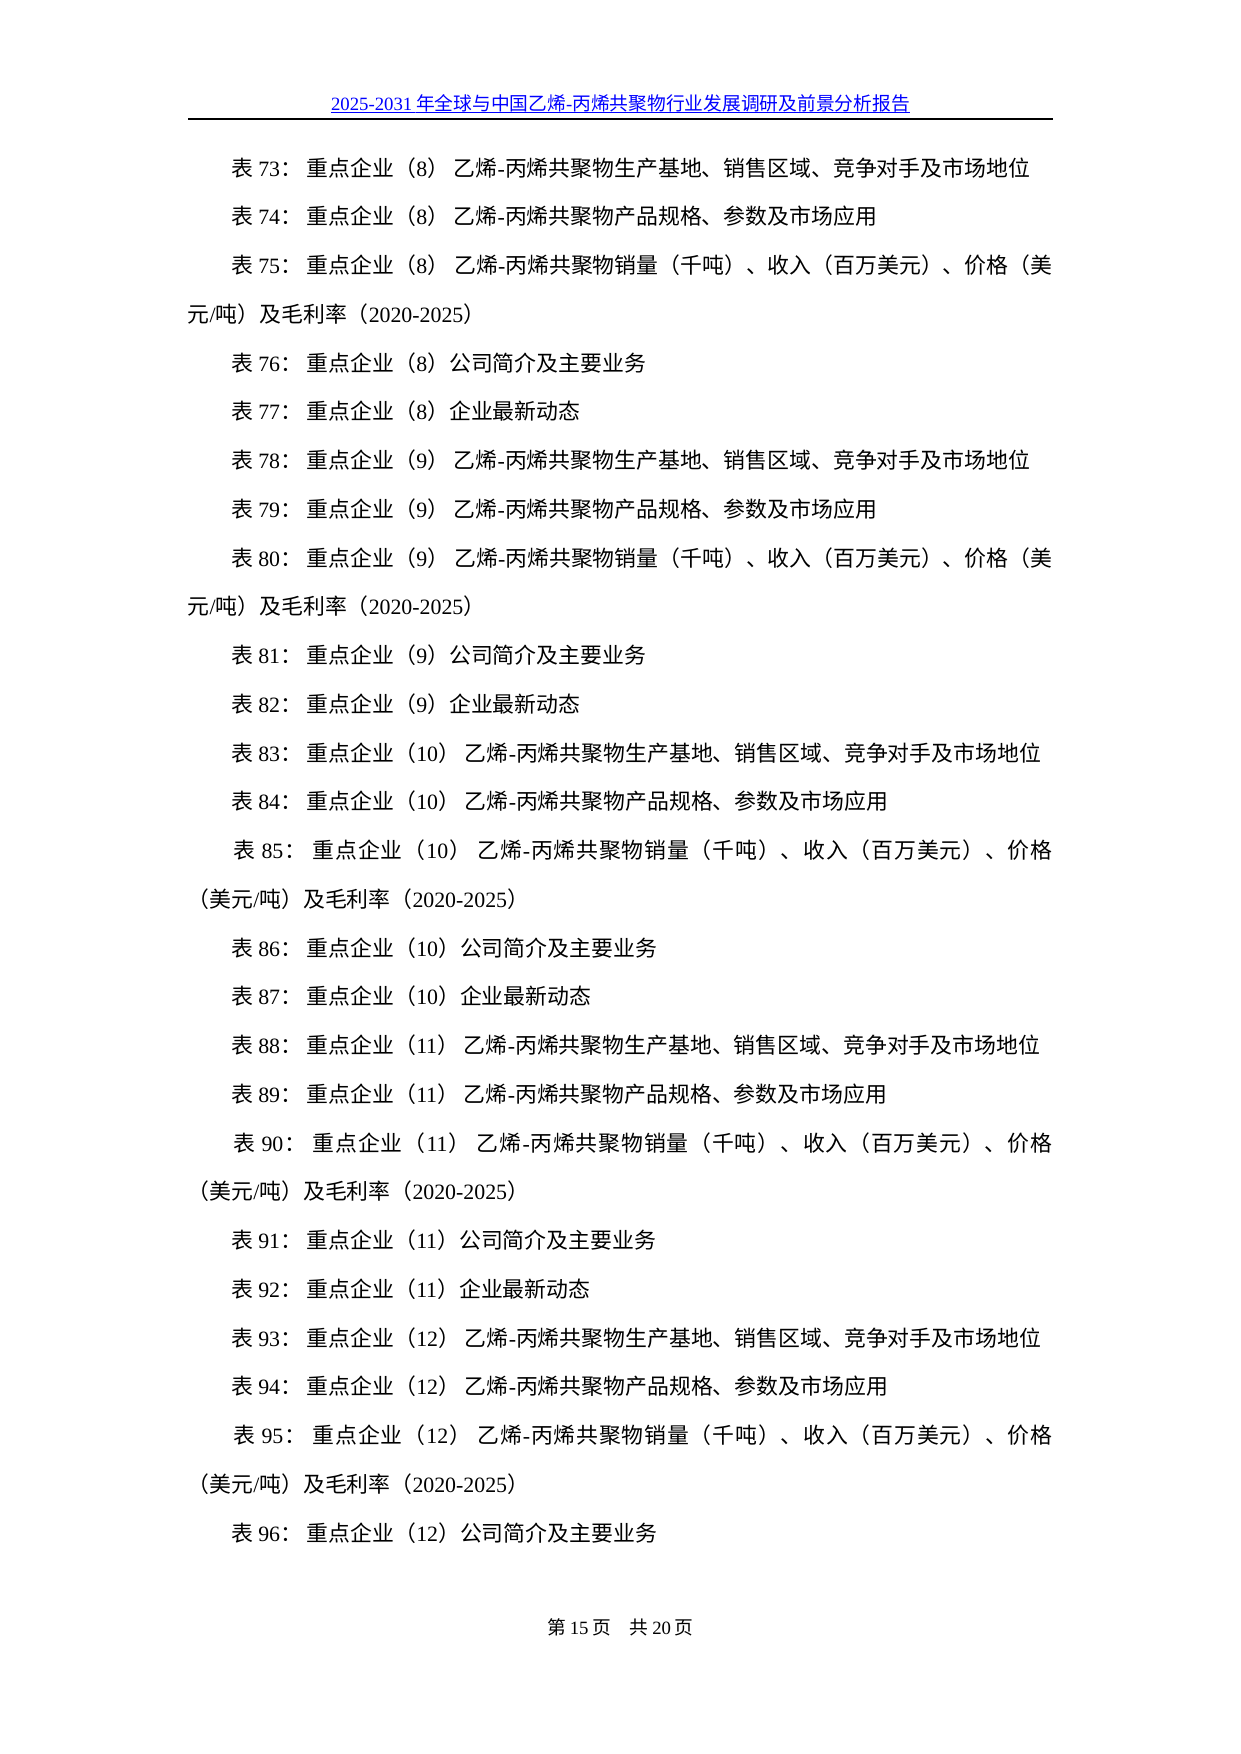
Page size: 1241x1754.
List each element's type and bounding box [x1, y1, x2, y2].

text [187, 150, 1053, 1548]
